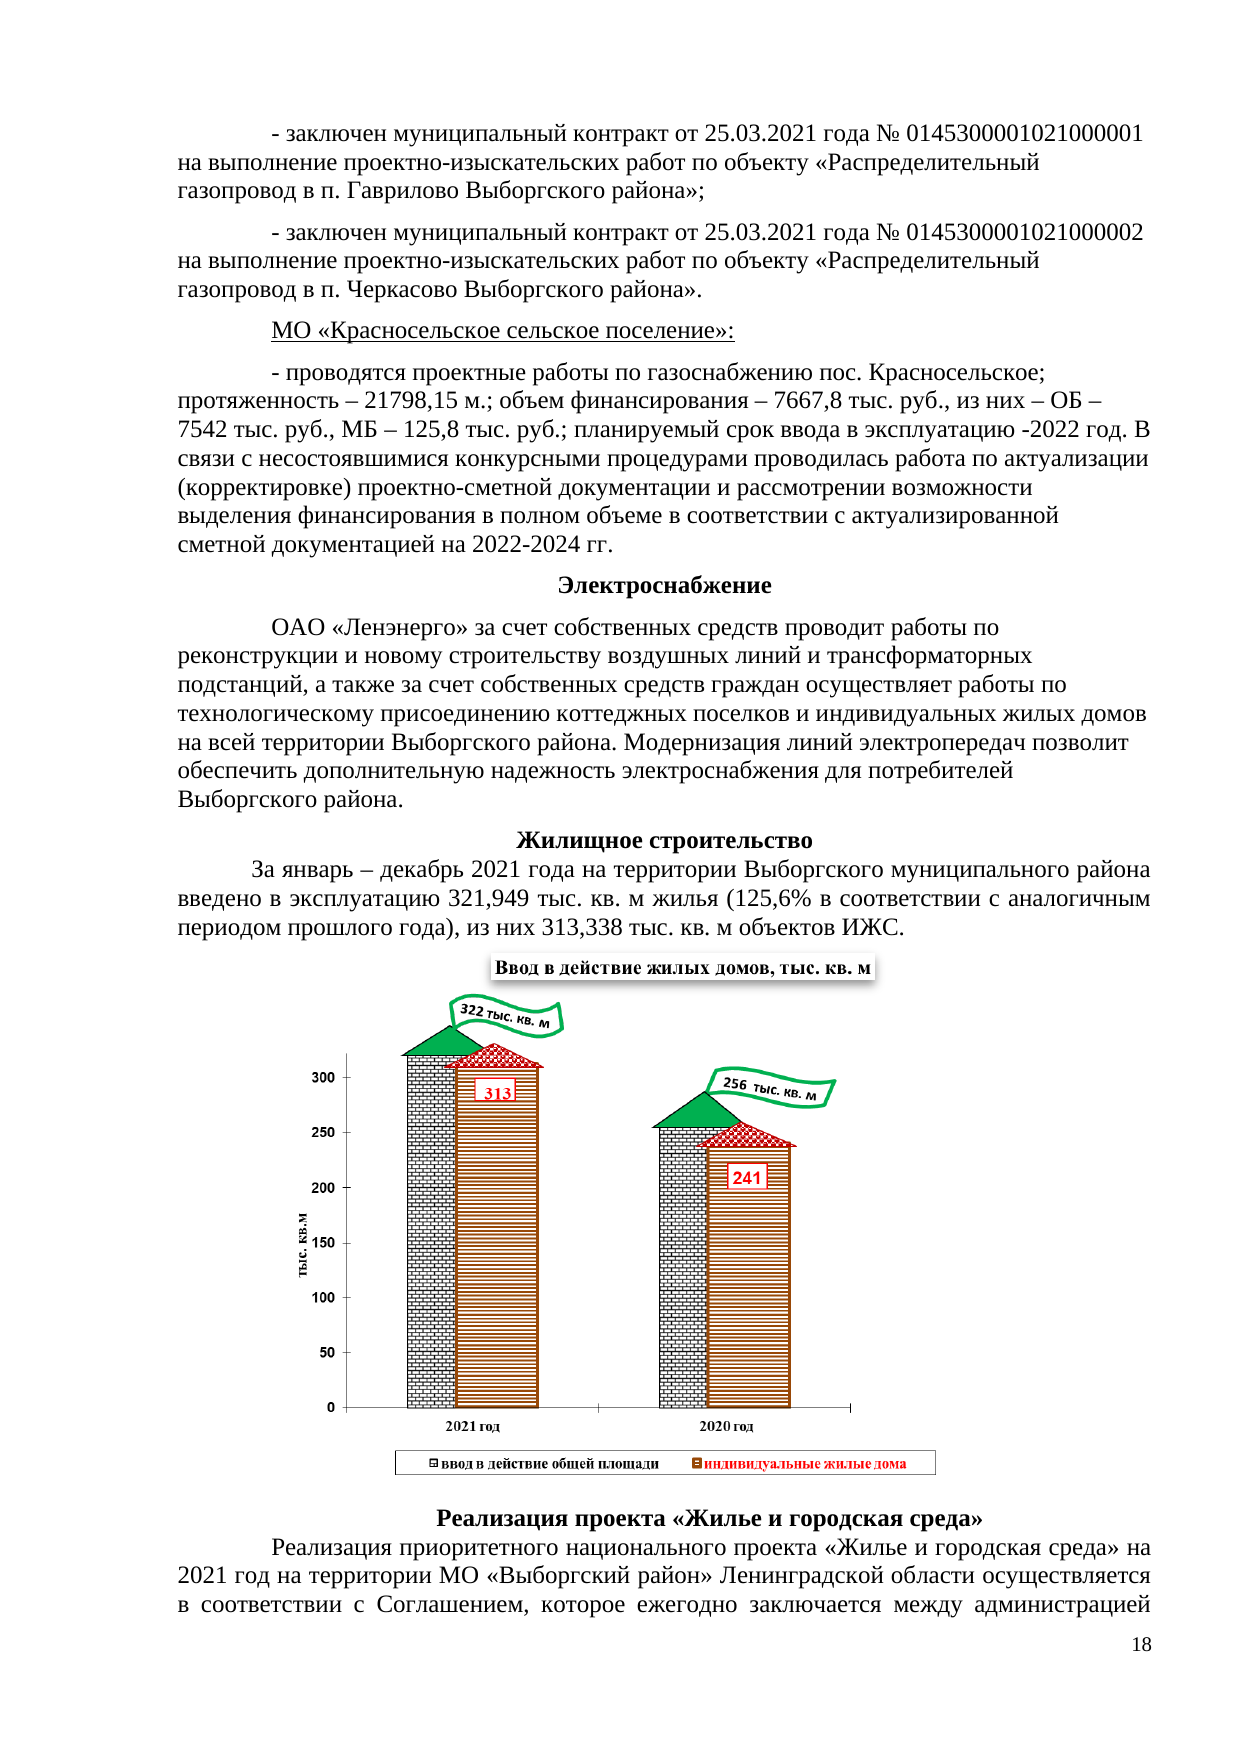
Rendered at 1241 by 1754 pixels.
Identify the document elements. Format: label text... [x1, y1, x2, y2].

text МО «Красносельское сельское поселение»: [177, 316, 1152, 344]
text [177, 1532, 1152, 1618]
text - проводятся проектные работы по газоснабжению пос. Красносельское; протяженность – 21798,15 м.; объем финансирования – 7667,8 тыс. руб., из них – ОБ – 7542 тыс. руб., МБ – 125,8 тыс. руб.; планируемый срок ввода в эксплуатацию -2022 год. В связи с несостоявшимися конкурсными процедурами проводилась работа по актуализации (корректировке) проектно-сметной документации и рассмотрении возможности выделения финансирования в полном объеме в соответствии с актуализированной сметной документацией на 2022-2024 гг. [177, 357, 1152, 558]
text За январь – декабрь 2021 года на территории Выборгского муниципального района введено в эксплуатацию 321,949 тыс. кв. м жилья (125,6% в соответствии с аналогичным периодом прошлого года), из них 313,338 тыс. кв. м объектов ИЖС. [177, 854, 1152, 941]
text - заключен муниципальный контракт от 25.03.2021 года № 0145300001021000002 на выполнение проектно-изыскательских работ по объекту «Распределительный газопровод в п. Черкасово Выборгского района». [177, 217, 1152, 303]
text ОАО «Ленэнерго» за счет собственных средств проводит работы по реконструкции и новому строительству воздушных линий и трансформаторных подстанций, а также за счет собственных средств граждан осуществляет работы по технологическому присоединению коттеджных поселков и индивидуальных жилых домов на всей территории Выборгского района. Модернизация линий электропередач позволит обеспечить дополнительную надежность электроснабжения для потребителей Выборгского района. [177, 612, 1152, 813]
picture [177, 940, 1097, 1504]
text - заключен муниципальный контракт от 25.03.2021 года № 0145300001021000001 на выполнение проектно-изыскательских работ по объекту «Распределительный газопровод в п. Гаврилово Выборгского района»; [177, 118, 1152, 204]
text Реализация проекта «Жилье и городская среда» [177, 1503, 1240, 1532]
text Жилищное строительство [177, 826, 1152, 854]
text Электроснабжение [177, 571, 1152, 599]
